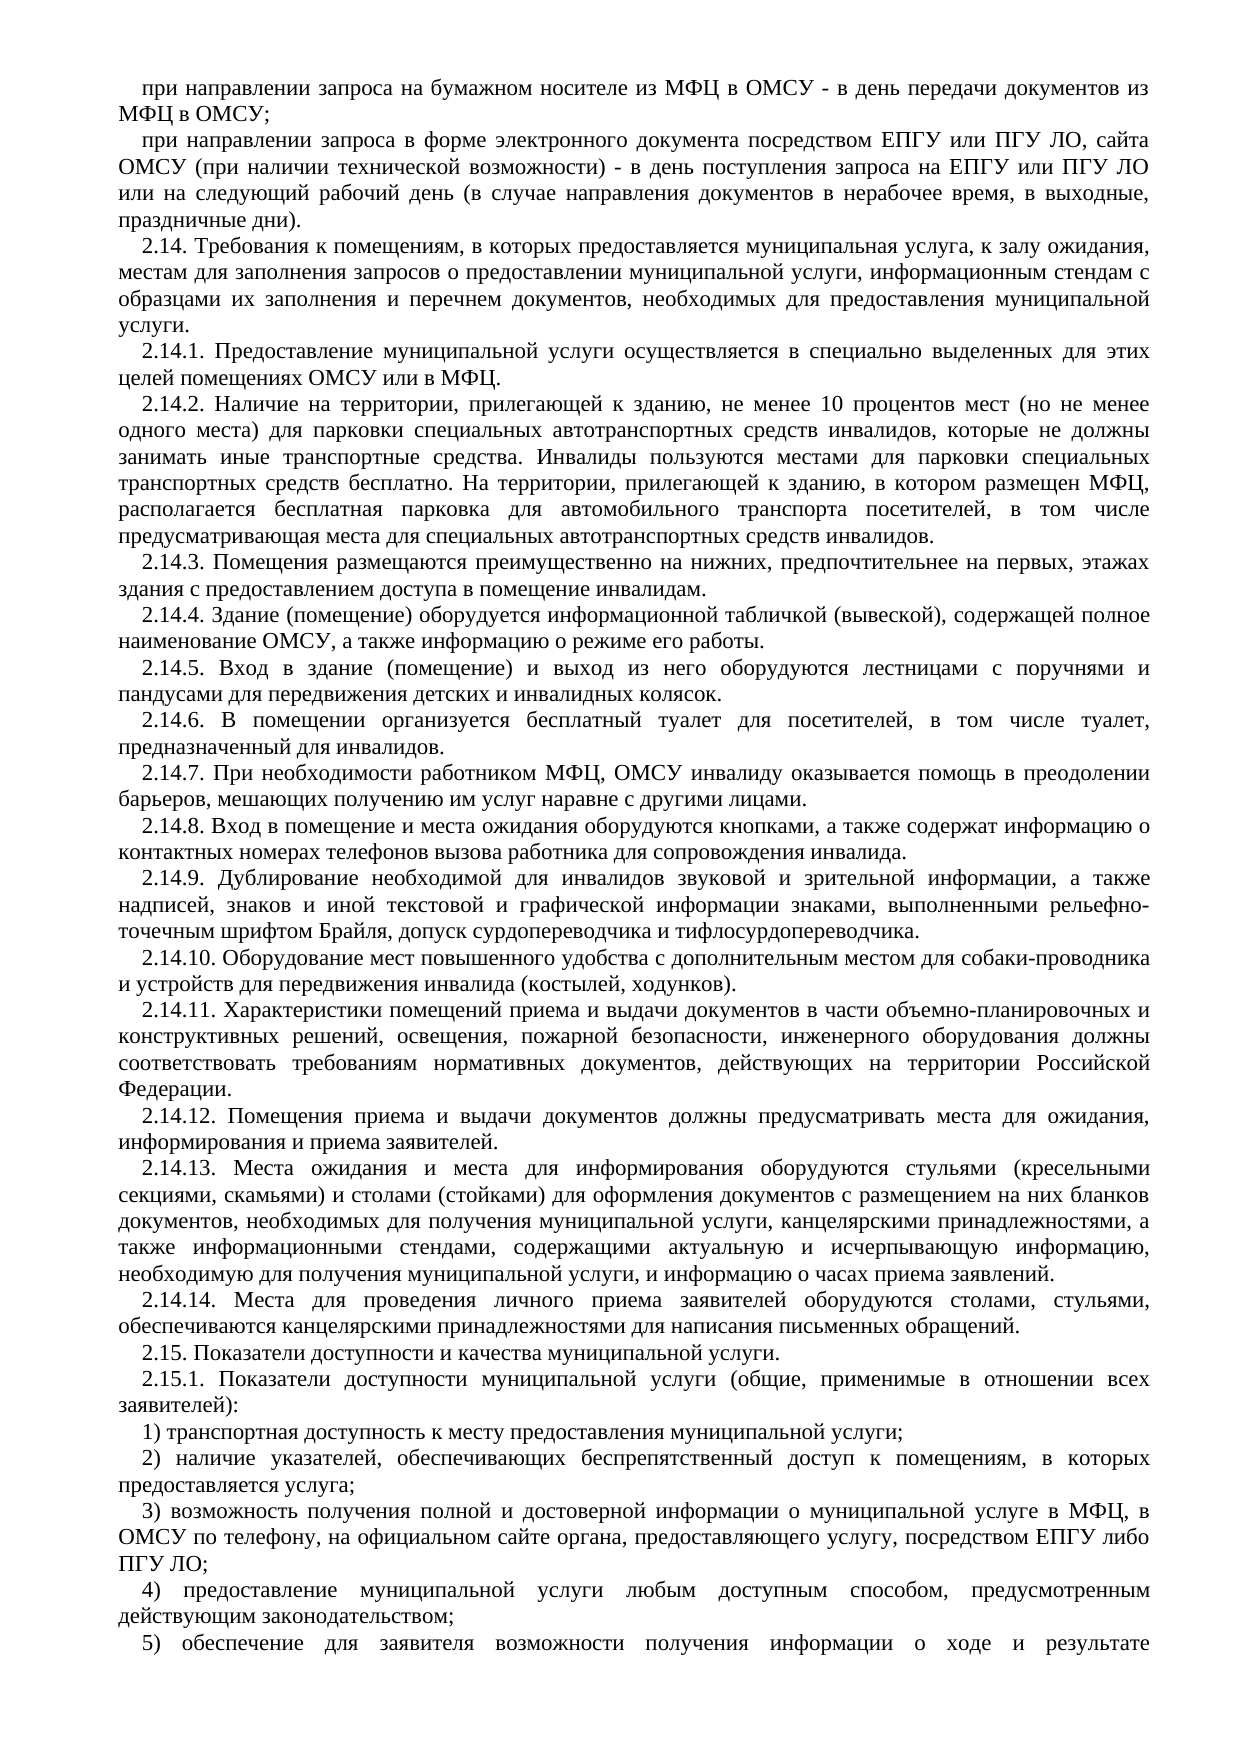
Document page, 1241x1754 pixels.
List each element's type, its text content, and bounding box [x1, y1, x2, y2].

text 2) наличие указателей, обеспечивающих беспрепятственный доступ к помещениям, в которых предоставляется услуга; [118, 1444, 1152, 1497]
text 2.15.1. Показатели доступности муниципальной услуги (общие, применимые в отношении всех заявителей): [118, 1365, 1152, 1418]
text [118, 1629, 1152, 1655]
text 2.14.5. Вход в здание (помещение) и выход из него оборудуются лестницами с поручнями и пандусами для передвижения детских и инвалидных колясок. [118, 654, 1152, 706]
text 2.14.13. Места ожидания и места для информирования оборудуются стульями (кресельными секциями, скамьями) и столами (стойками) для оформления документов с размещением на них бланков документов, необходимых для получения муниципальной услуги, канцелярскими принадлежностями, а также информационными стендами, содержащими актуальную и исчерпывающую информацию, необходимую для получения муниципальной услуги, и информацию о часах приема заявлений. [118, 1154, 1152, 1286]
text 2.14.12. Помещения приема и выдачи документов должны предусматривать места для ожидания, информирования и приема заявителей. [118, 1102, 1152, 1154]
text 4) предоставление муниципальной услуги любым доступным способом, предусмотренным действующим законодательством; [118, 1576, 1152, 1629]
text 2.14.4. Здание (помещение) оборудуется информационной табличкой (вывеской), содержащей полное наименование ОМСУ, а также информацию о режиме его работы. [118, 601, 1152, 654]
text 2.14.1. Предоставление муниципальной услуги осуществляется в специально выделенных для этих целей помещениях ОМСУ или в МФЦ. [118, 337, 1152, 390]
text 2.14.3. Помещения размещаются преимущественно на нижних, предпочтительнее на первых, этажах здания с предоставлением доступа в помещение инвалидам. [118, 548, 1152, 601]
text 2.14. Требования к помещениям, в которых предоставляется муниципальная услуга, к залу ожидания, местам для заполнения запросов о предоставлении муниципальной услуги, информационным стендам с образцами их заполнения и перечнем документов, необходимых для предоставления муниципальной услуги. [118, 232, 1152, 337]
text 2.14.11. Характеристики помещений приема и выдачи документов в части объемно-планировочных и конструктивных решений, освещения, пожарной безопасности, инженерного оборудования должны соответствовать требованиям нормативных документов, действующих на территории Российской Федерации. [118, 996, 1152, 1102]
text 2.14.2. Наличие на территории, прилегающей к зданию, не менее 10 процентов мест (но не менее одного места) для парковки специальных автотранспортных средств инвалидов, которые не должны занимать иные транспортные средства. Инвалиды пользуются местами для парковки специальных транспортных средств бесплатно. На территории, прилегающей к зданию, в котором размещен МФЦ, располагается бесплатная парковка для автомобильного транспорта посетителей, в том числе предусматривающая места для специальных автотранспортных средств инвалидов. [118, 390, 1152, 548]
text 2.14.10. Оборудование мест повышенного удобства с дополнительным местом для собаки-проводника и устройств для передвижения инвалида (костылей, ходунков). [118, 943, 1152, 996]
text 1) транспортная доступность к месту предоставления муниципальной услуги; [118, 1418, 1152, 1444]
text 2.15. Показатели доступности и качества муниципальной услуги. [118, 1339, 1152, 1365]
text 2.14.9. Дублирование необходимой для инвалидов звуковой и зрительной информации, а также надписей, знаков и иной текстовой и графической информации знаками, выполненными рельефно-точечным шрифтом Брайля, допуск сурдопереводчика и тифлосурдопереводчика. [118, 864, 1152, 943]
text 2.14.14. Места для проведения личного приема заявителей оборудуются столами, стульями, обеспечиваются канцелярскими принадлежностями для написания письменных обращений. [118, 1286, 1152, 1339]
text 2.14.7. При необходимости работником МФЦ, ОМСУ инвалиду оказывается помощь в преодолении барьеров, мешающих получению им услуг наравне с другими лицами. [118, 759, 1152, 812]
text 3) возможность получения полной и достоверной информации о муниципальной услуге в МФЦ, в ОМСУ по телефону, на официальном сайте органа, предоставляющего услугу, посредством ЕПГУ либо ПГУ ЛО; [118, 1497, 1152, 1576]
text 2.14.8. Вход в помещение и места ожидания оборудуются кнопками, а также содержат информацию о контактных номерах телефонов вызова работника для сопровождения инвалида. [118, 812, 1152, 864]
text 2.14.6. В помещении организуется бесплатный туалет для посетителей, в том числе туалет, предназначенный для инвалидов. [118, 706, 1152, 759]
text при направлении запроса на бумажном носителе из МФЦ в ОМСУ - в день передачи документов из МФЦ в ОМСУ; [118, 74, 1152, 127]
text при направлении запроса в форме электронного документа посредством ЕПГУ или ПГУ ЛО, сайта ОМСУ (при наличии технической возможности) - в день поступления запроса на ЕПГУ или ПГУ ЛО или на следующий рабочий день (в случае направления документов в нерабочее время, в выходные, праздничные дни). [118, 127, 1152, 232]
